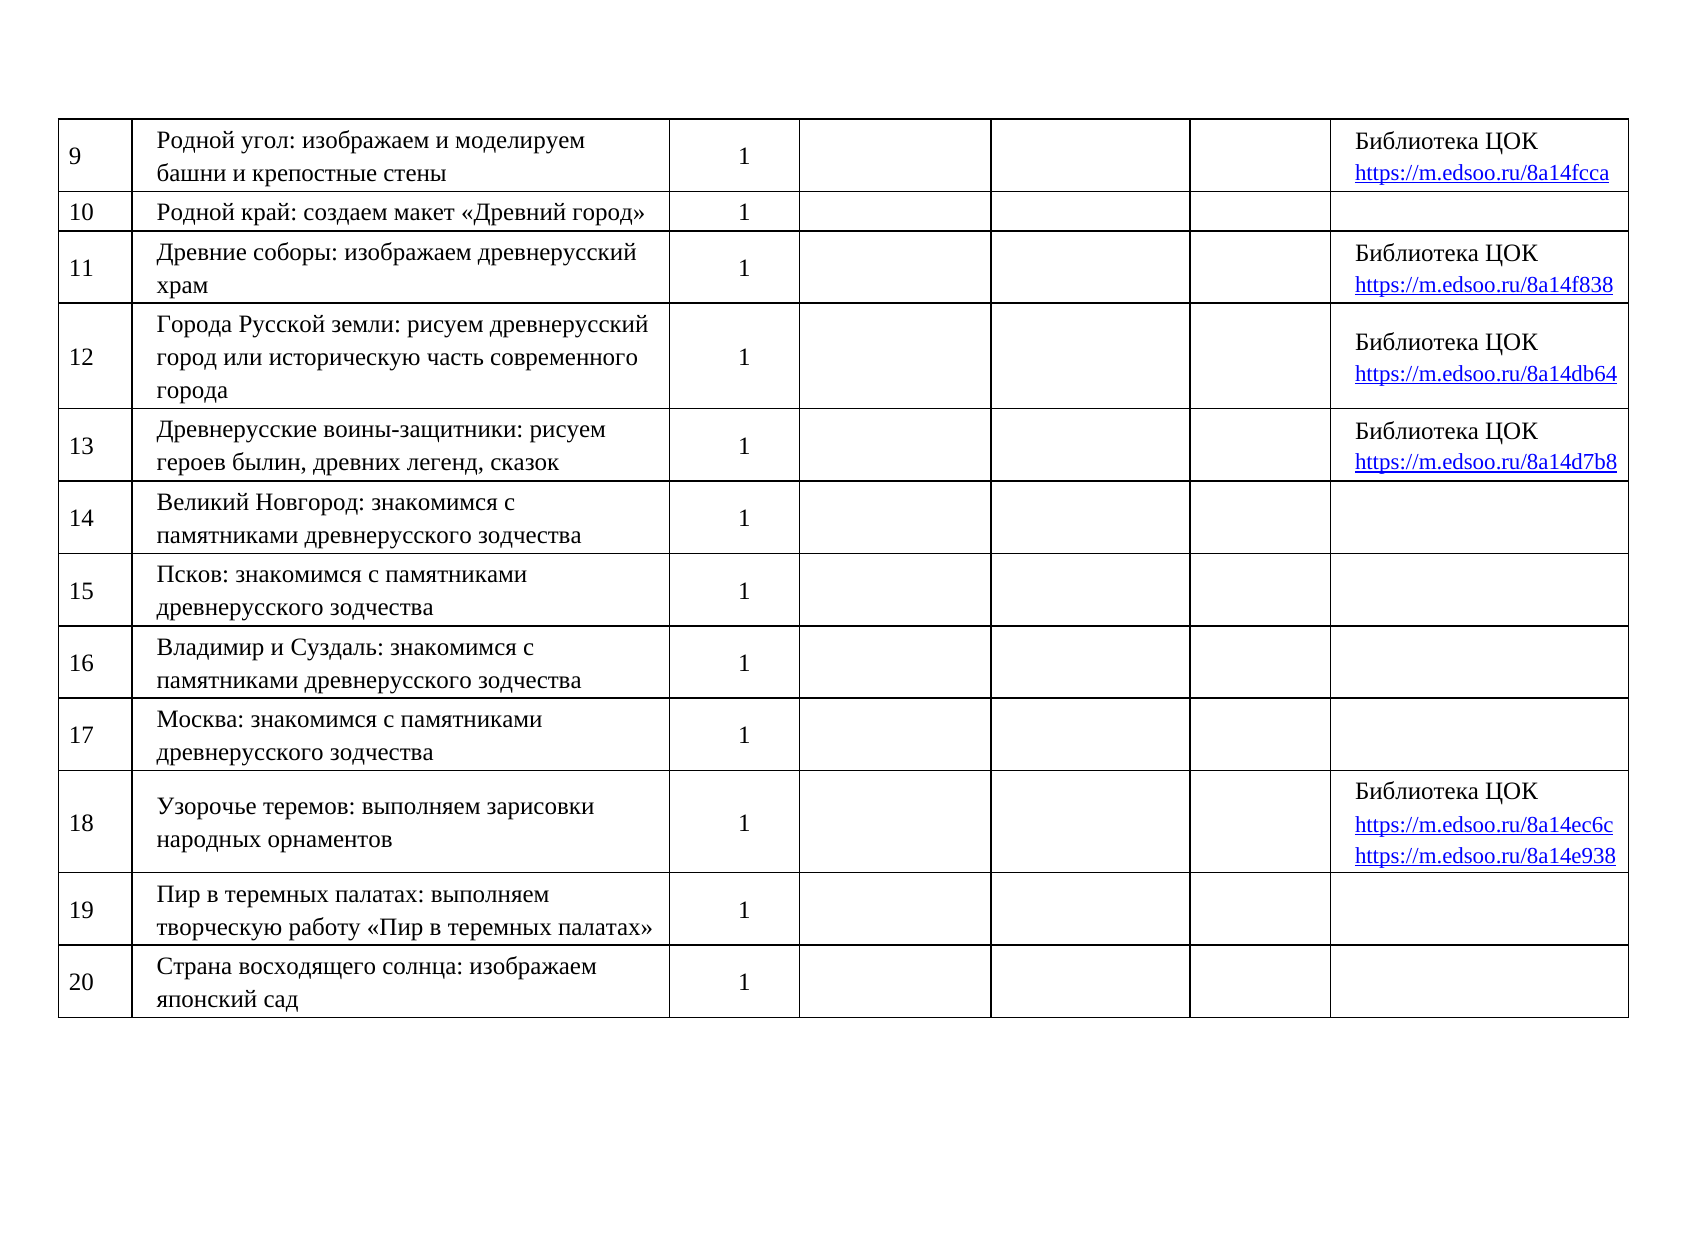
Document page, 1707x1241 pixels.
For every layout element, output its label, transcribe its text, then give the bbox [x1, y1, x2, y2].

table_cell Родной край: создаем макет «Древний город» [133, 192, 669, 230]
table_cell [1191, 554, 1330, 625]
table_cell 18 [59, 771, 131, 872]
table_cell Страна восходящего солнца: изображаем японский сад [133, 946, 669, 1017]
table_cell Древнерусские воины-защитники: рисуем героев былин, древних легенд, сказок [133, 409, 669, 480]
table_cell Узорочье теремов: выполняем зарисовки народных орнаментов [133, 771, 669, 872]
table_cell 15 [59, 554, 131, 625]
table_cell Псков: знакомимся с памятниками древнерусского зодчества [133, 554, 669, 625]
table_cell [800, 409, 990, 480]
table_cell [1191, 409, 1330, 480]
table_cell Библиотека ЦОК https://m.edsoo.ru/8a14d7b8 [1331, 409, 1628, 480]
table_cell [1191, 699, 1330, 770]
table_cell [1191, 771, 1330, 872]
table_cell [1191, 192, 1330, 230]
table_cell [1331, 699, 1628, 770]
table_cell [992, 409, 1189, 480]
table_cell [1331, 554, 1628, 625]
table_cell [992, 482, 1189, 552]
table_cell [1191, 627, 1330, 697]
table_cell 1 [670, 771, 799, 872]
table_cell [800, 554, 990, 625]
table_cell [992, 699, 1189, 770]
table_cell [1191, 482, 1330, 552]
table_cell 14 [59, 482, 131, 552]
table_cell [1331, 627, 1628, 697]
table_cell 9 [59, 120, 131, 191]
table_cell Библиотека ЦОК https://m.edsoo.ru/8a14fcca [1331, 120, 1628, 191]
table_cell [1191, 232, 1330, 302]
table_cell Города Русской земли: рисуем древнерусский город или историческую часть современного города [133, 304, 669, 408]
table_cell [800, 946, 990, 1017]
table_cell [800, 627, 990, 697]
table_cell Библиотека ЦОК https://m.edsoo.ru/8a14db64 [1331, 304, 1628, 408]
table_cell [800, 699, 990, 770]
table_cell Библиотека ЦОК https://m.edsoo.ru/8a14f838 [1331, 232, 1628, 302]
table_cell [992, 120, 1189, 191]
table_cell 17 [59, 699, 131, 770]
table_cell 1 [670, 699, 799, 770]
table_cell Владимир и Суздаль: знакомимся с памятниками древнерусского зодчества [133, 627, 669, 697]
table_cell 1 [670, 409, 799, 480]
table_cell Пир в теремных палатах: выполняем творческую работу «Пир в теремных палатах» [133, 873, 669, 944]
table_cell [992, 873, 1189, 944]
table_cell [800, 771, 990, 872]
table_cell [800, 873, 990, 944]
table_cell 1 [670, 482, 799, 552]
table_cell 11 [59, 232, 131, 302]
table_cell [992, 771, 1189, 872]
table_cell Библиотека ЦОК https://m.edsoo.ru/8a14ec6c https://m.edsoo.ru/8a14e938 [1331, 771, 1628, 872]
table_cell [1191, 873, 1330, 944]
table_cell [992, 627, 1189, 697]
table_cell [1331, 192, 1628, 230]
table_cell 1 [670, 192, 799, 230]
table_cell 1 [670, 304, 799, 408]
table_cell [1191, 946, 1330, 1017]
table_cell [1191, 304, 1330, 408]
table_cell 1 [670, 946, 799, 1017]
table_cell [800, 120, 990, 191]
table_cell 12 [59, 304, 131, 408]
table_cell [992, 946, 1189, 1017]
table_cell [800, 482, 990, 552]
table_cell [992, 192, 1189, 230]
table_cell [800, 192, 990, 230]
table_cell 20 [59, 946, 131, 1017]
table_cell 1 [670, 873, 799, 944]
table_cell 16 [59, 627, 131, 697]
table_cell [992, 554, 1189, 625]
table_cell 13 [59, 409, 131, 480]
table_cell [992, 304, 1189, 408]
table_cell 1 [670, 232, 799, 302]
table_cell [1191, 120, 1330, 191]
table_cell 1 [670, 627, 799, 697]
table_cell 19 [59, 873, 131, 944]
table_cell Древние соборы: изображаем древнерусский храм [133, 232, 669, 302]
table_cell 1 [670, 120, 799, 191]
table_cell 1 [670, 554, 799, 625]
table_cell Родной угол: изображаем и моделируем башни и крепостные стены [133, 120, 669, 191]
table_cell [1331, 946, 1628, 1017]
table_cell [800, 304, 990, 408]
table_cell Великий Новгород: знакомимся с памятниками древнерусского зодчества [133, 482, 669, 552]
table_cell 10 [59, 192, 131, 230]
table_cell [1331, 482, 1628, 552]
table_cell [800, 232, 990, 302]
table_cell Москва: знакомимся с памятниками древнерусского зодчества [133, 699, 669, 770]
table_cell [992, 232, 1189, 302]
table_cell [1331, 873, 1628, 944]
